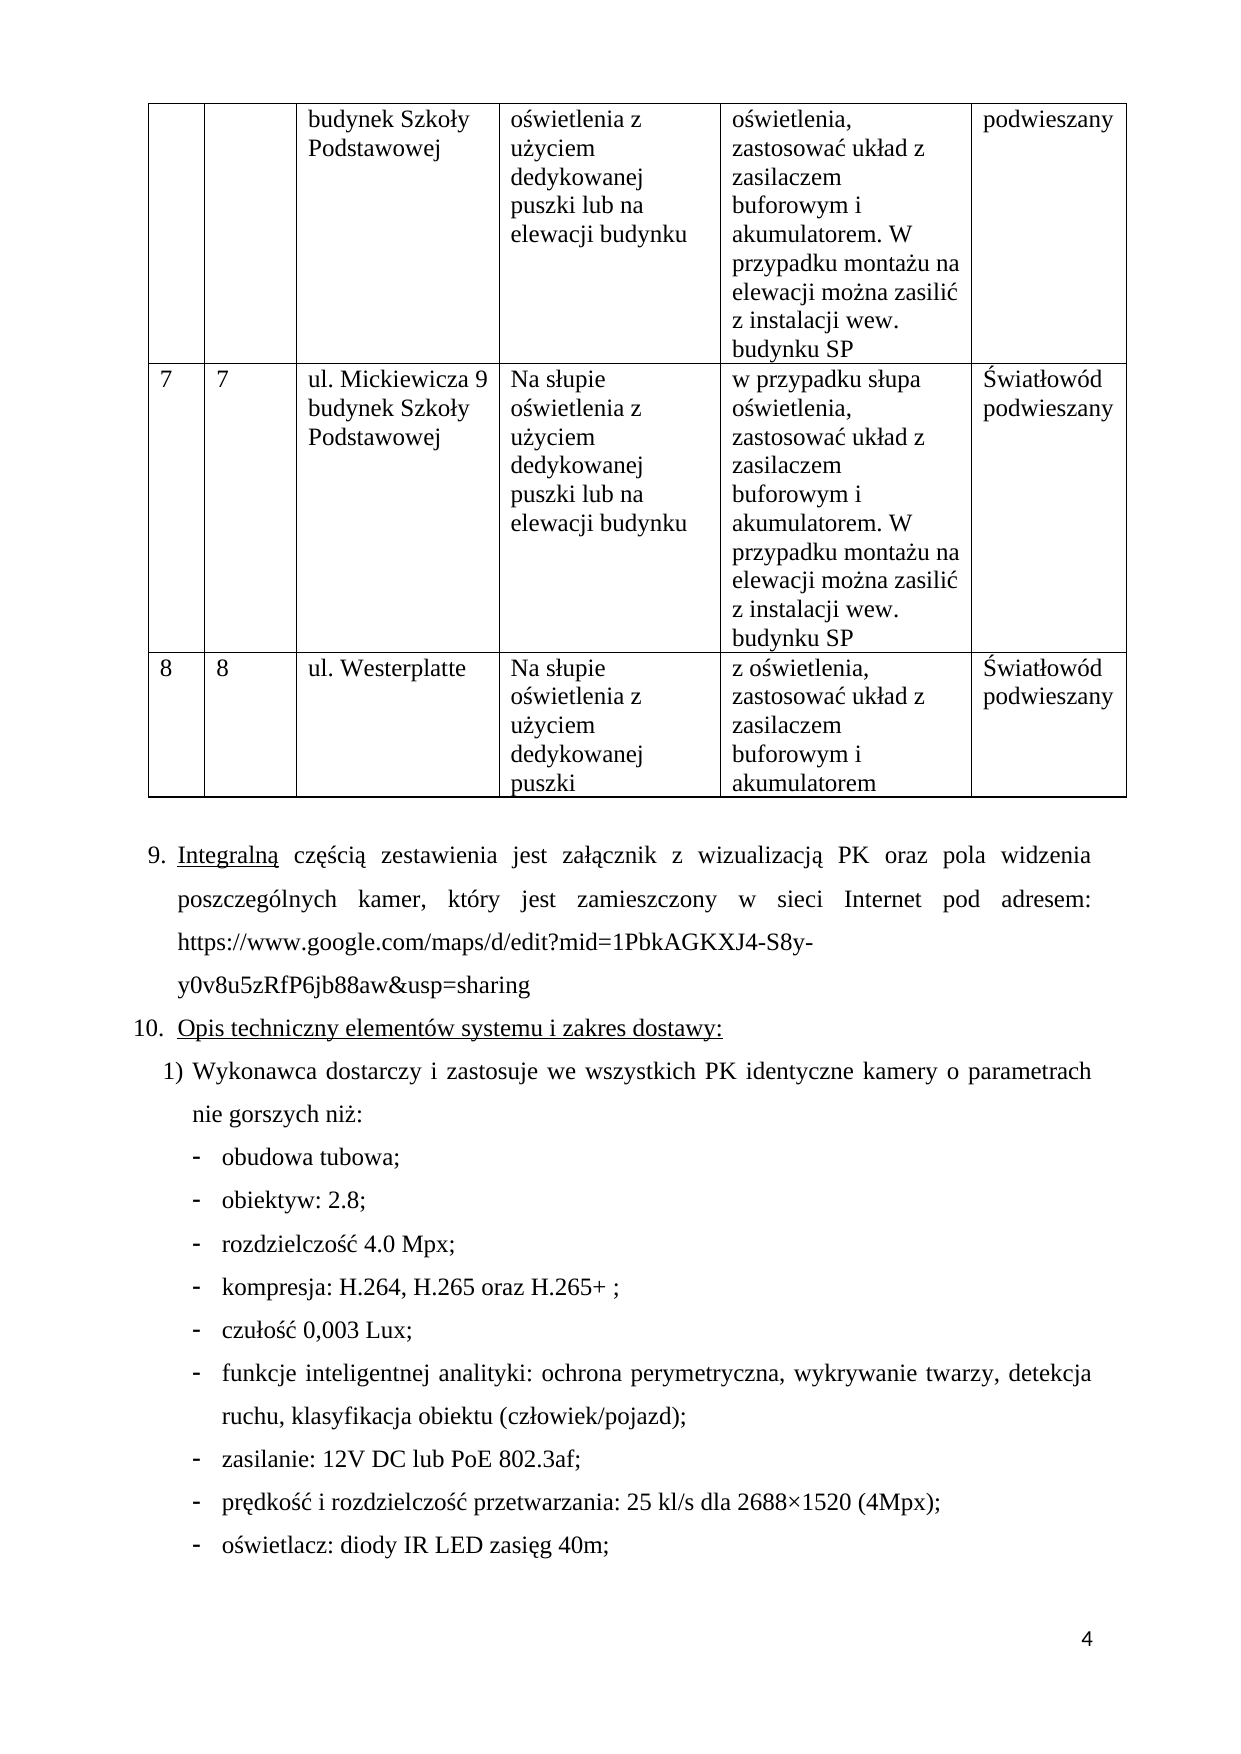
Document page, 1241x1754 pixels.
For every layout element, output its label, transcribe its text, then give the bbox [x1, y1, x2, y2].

list zasilanie: 12V DC lub PoE 802.3af; [192, 1444, 1092, 1473]
list oświetlacz: diody IR LED zasięg 40m; [192, 1531, 1092, 1559]
list Wykonawca dostarczy i zastosuje we wszystkich PK identyczne kamery o parametrach nie gorszych niż: [162, 1056, 1092, 1128]
table_cell Na słupie oświetlenia z użyciem dedykowanej puszki lub na elewacji budynku [500, 364, 720, 652]
table_cell 8 [205, 653, 296, 796]
table_cell Światłowód podwieszany [972, 653, 1126, 796]
list kompresja: H.264, H.265 oraz H.265+ ; [192, 1272, 1092, 1301]
table_cell 7 [205, 364, 296, 652]
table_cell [972, 104, 1126, 363]
table_cell Światłowód podwieszany [972, 364, 1126, 652]
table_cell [500, 104, 720, 363]
table_cell 7 [149, 364, 204, 652]
list obudowa tubowa; [192, 1142, 1092, 1171]
list czułość 0,003 Lux; [192, 1315, 1092, 1344]
list prędkość i rozdzielczość przetwarzania: 25 kl/s dla 2688×1520 (4Mpx); [192, 1487, 1092, 1516]
list Opis techniczny elementów systemu i zakres dostawy: [133, 1013, 1092, 1042]
list funkcje inteligentnej analityki: ochrona perymetryczna, wykrywanie twarzy, detekcja ruchu, klasyfikacja obiektu (człowiek/pojazd); [192, 1358, 1092, 1430]
table_cell 8 [149, 653, 204, 796]
list Integralną częścią zestawienia jest załącznik z wizualizacją PK oraz pola widzenia poszczególnych kamer, który jest zamieszczony w sieci Internet pod adresem: https://www.google.com/maps/d/edit?mid=1PbkAGKXJ4-S8y-y0v8u5zRfP6jb88aw&usp=sharing [148, 841, 1092, 999]
table_cell ul. Mickiewicza 9 budynek Szkoły Podstawowej [297, 364, 499, 652]
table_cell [721, 104, 971, 363]
table_cell ul. Westerplatte [297, 653, 499, 796]
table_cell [297, 104, 499, 363]
list rozdzielczość 4.0 Mpx; [192, 1229, 1092, 1257]
list obiektyw: 2.8; [192, 1186, 1092, 1214]
table_cell 6 [205, 104, 296, 363]
table_cell z oświetlenia, zastosować układ z zasilaczem buforowym i akumulatorem [721, 653, 971, 796]
table_cell 6 [149, 104, 204, 363]
table_cell Na słupie oświetlenia z użyciem dedykowanej puszki [500, 653, 720, 796]
